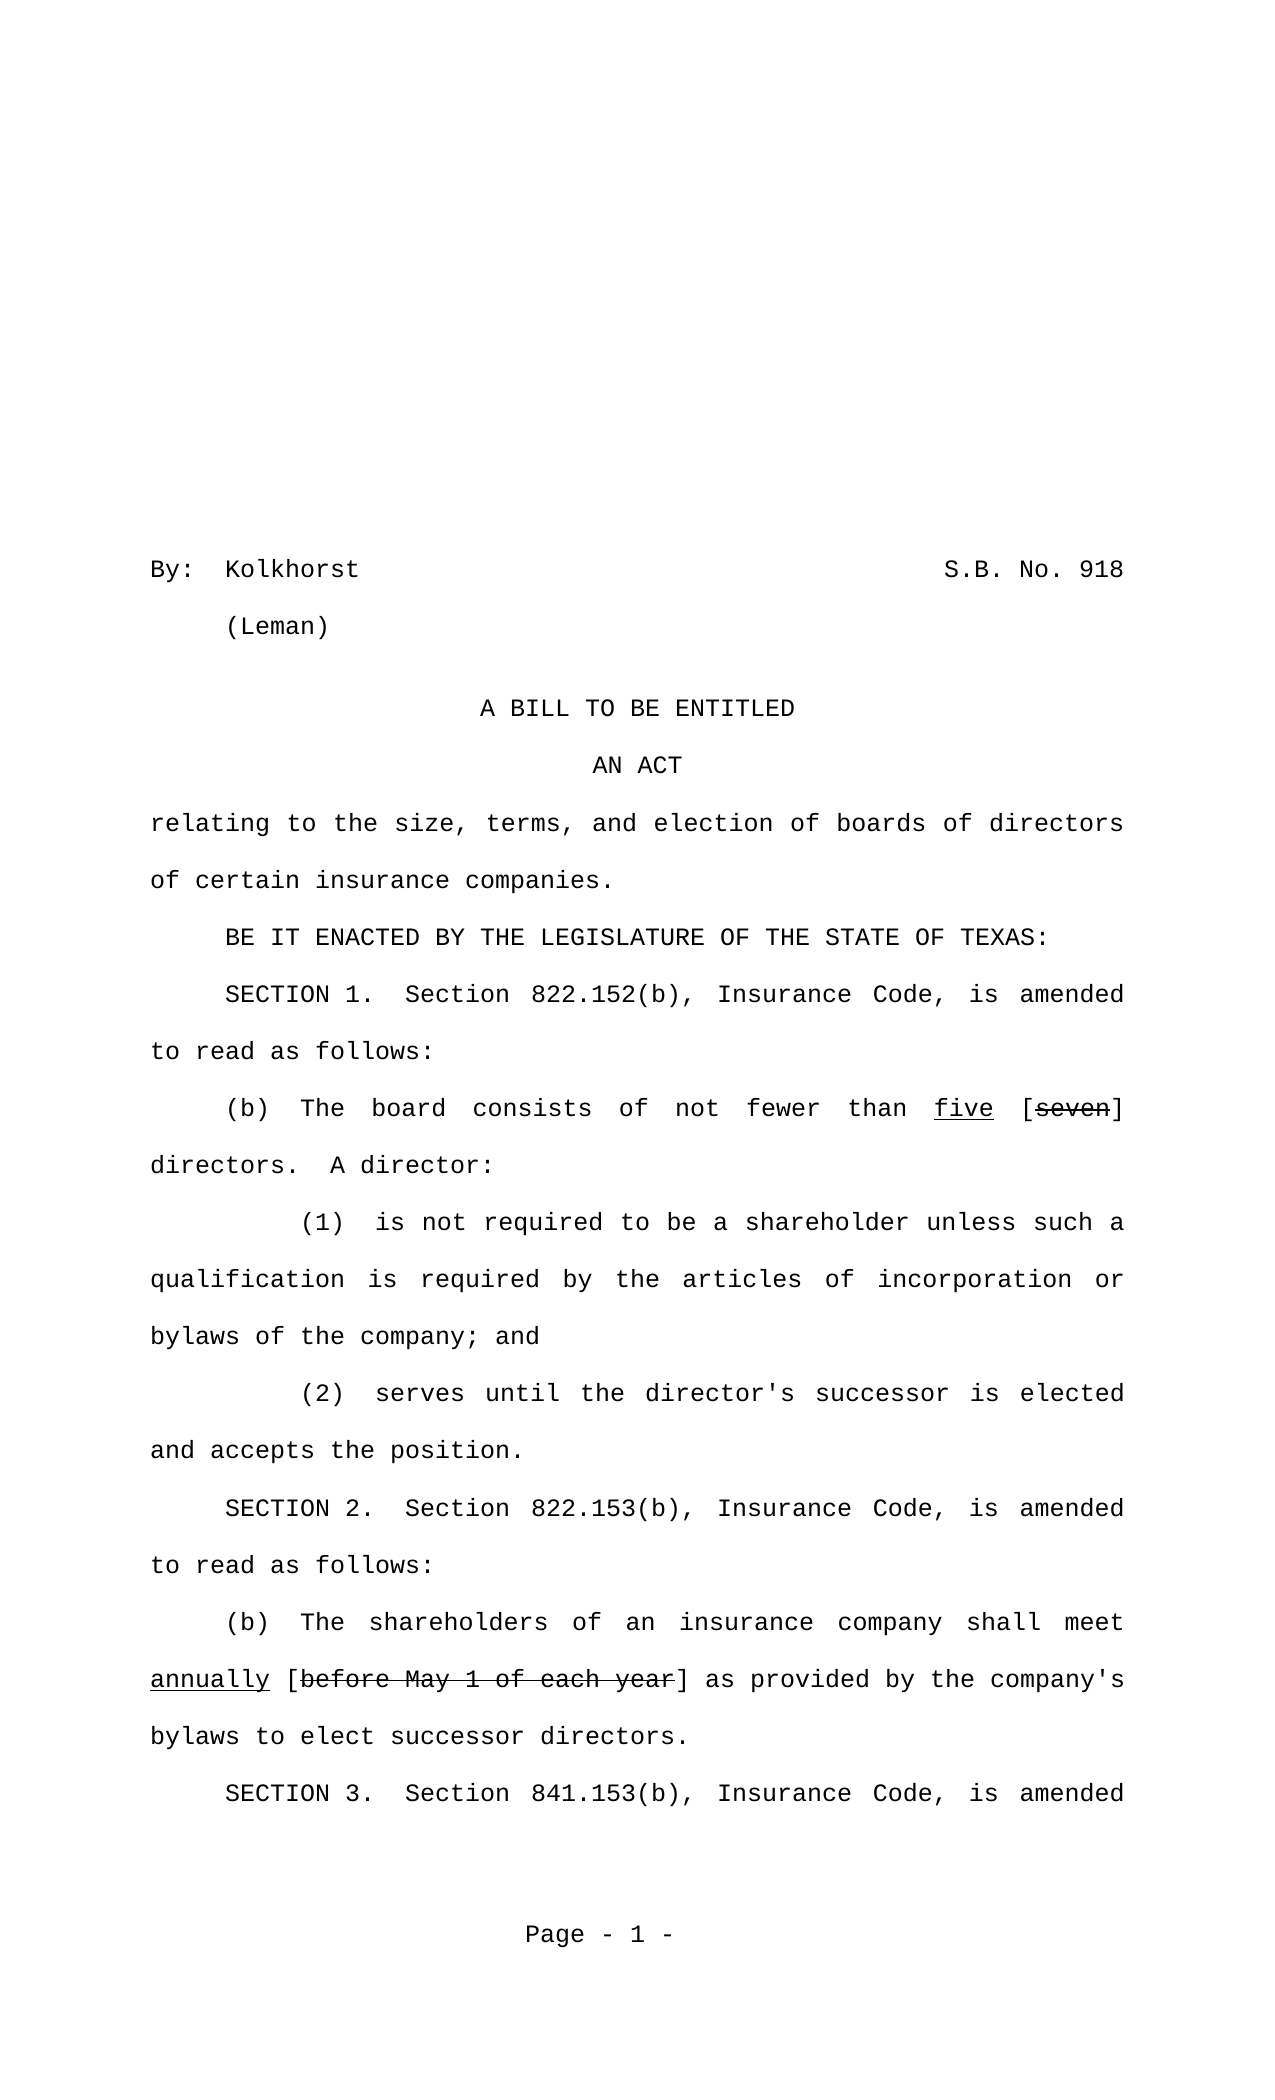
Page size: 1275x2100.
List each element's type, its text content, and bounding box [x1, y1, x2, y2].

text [150, 1780, 1125, 1809]
text By: Kolkhorst S.B. No. 918 [150, 557, 1125, 585]
text (b) The shareholders of an insurance company shall meet annually [before May 1 of each year] as provided by the company's bylaws to elect successor directors. [150, 1609, 1125, 1752]
text (2) serves until the director's successor is elected and accepts the position. [150, 1381, 1125, 1466]
text SECTION 2. Section 822.153(b), Insurance Code, is amended to read as follows: [150, 1495, 1125, 1581]
text relating to the size, terms, and election of boards of directors of certain insurance companies. [150, 810, 1125, 896]
text BE IT ENACTED BY THE LEGISLATURE OF THE STATE OF TEXAS: [150, 924, 1125, 953]
text (1) is not required to be a shareholder unless such a qualification is required by the articles of incorporation or bylaws of the company; and [150, 1209, 1125, 1352]
text A BILL TO BE ENTITLED [150, 696, 1125, 724]
text (Leman) [150, 614, 1125, 642]
text AN ACT [150, 753, 1125, 781]
text (b) The board consists of not fewer than five [seven] directors. A director: [150, 1095, 1125, 1181]
text SECTION 1. Section 822.152(b), Insurance Code, is amended to read as follows: [150, 981, 1125, 1067]
